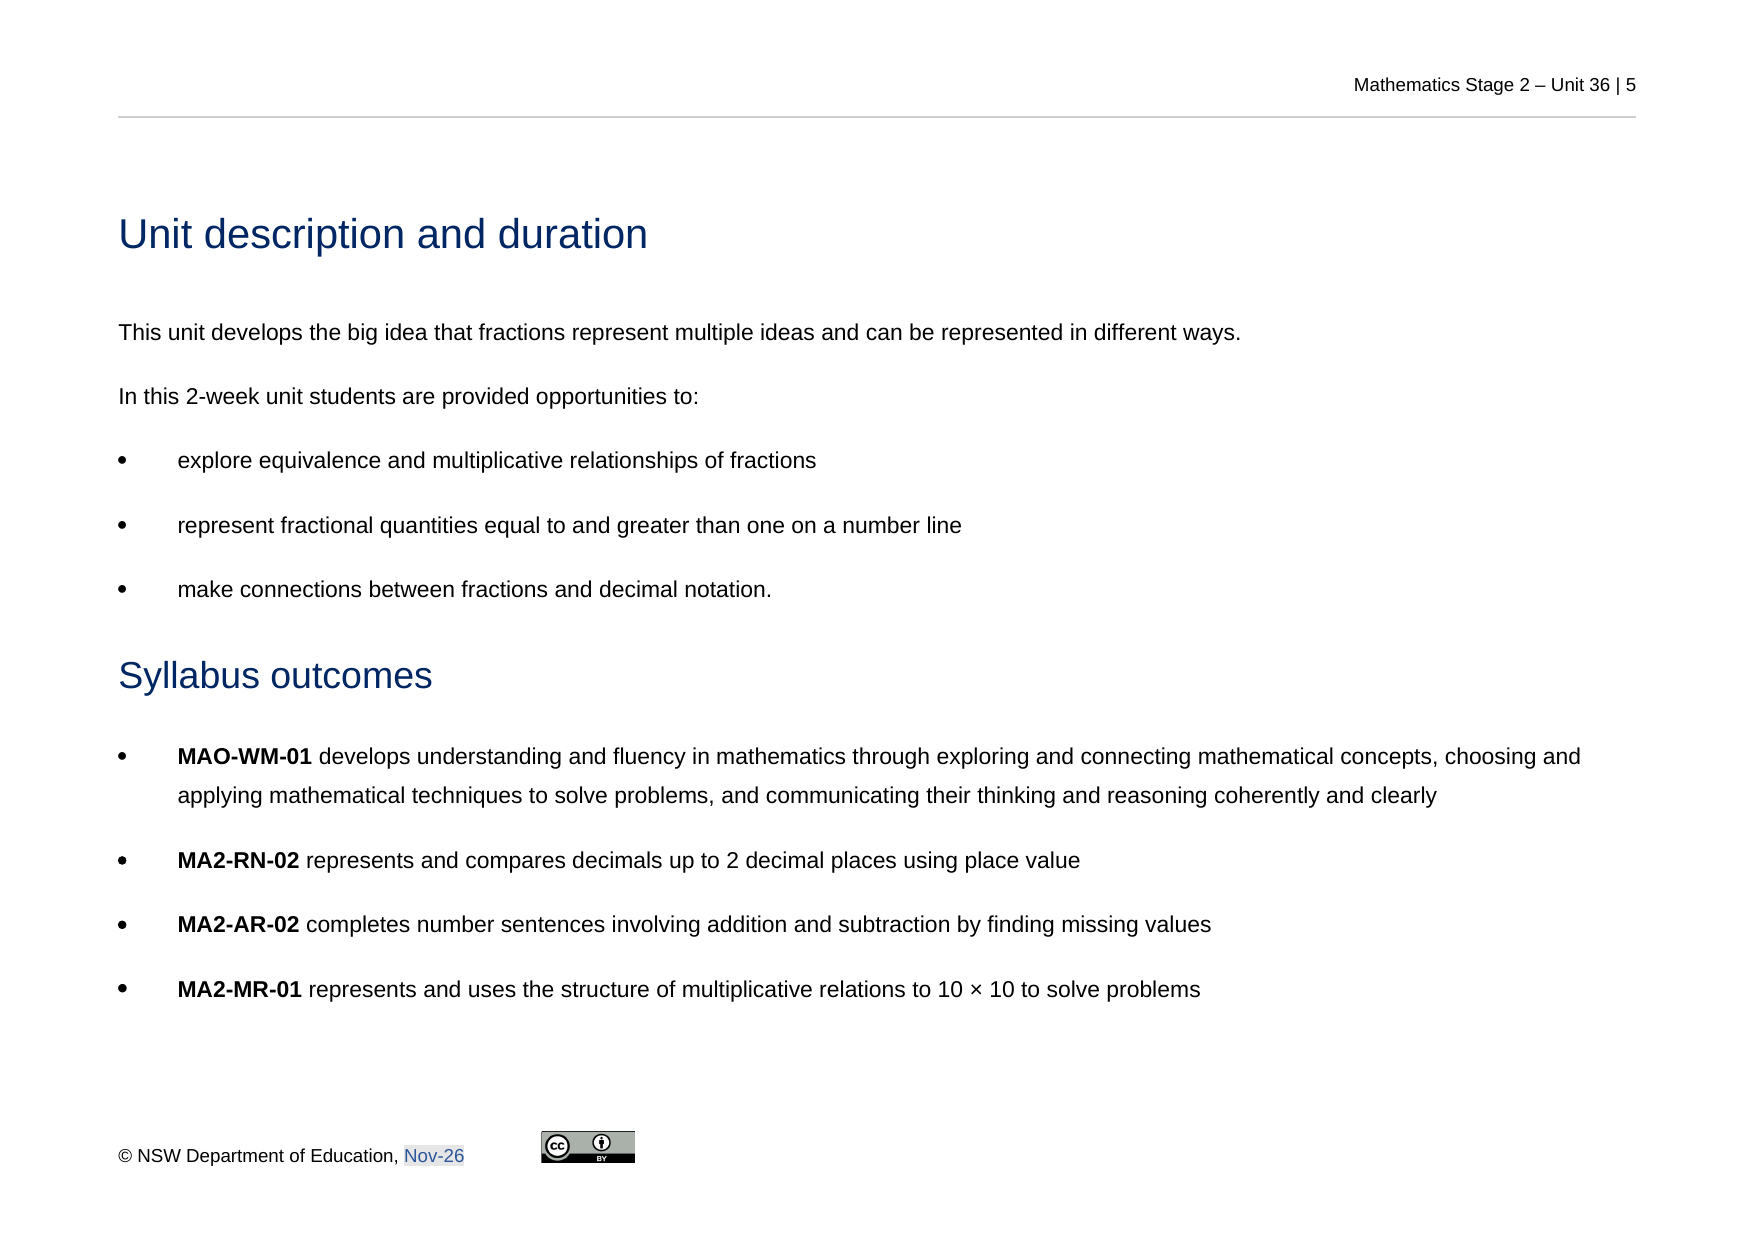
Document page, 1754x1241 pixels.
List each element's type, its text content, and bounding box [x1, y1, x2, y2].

list explore equivalence and multiplicative relationships of fractions [118, 447, 1636, 474]
list MAO-WM-01 develops understanding and fluency in mathematics through exploring and connecting mathematical concepts, choosing and applying mathematical techniques to solve problems, and communicating their thinking and reasoning coherently and clearly [118, 743, 1636, 809]
list MA2-AR-02 completes number sentences involving addition and subtraction by finding missing values [118, 911, 1636, 938]
list make connections between fractions and decimal notation. [118, 576, 1636, 603]
text This unit develops the big idea that fractions represent multiple ideas and can be represented in different ways. [118, 318, 1636, 345]
subtitle Unit description and duration [118, 209, 1636, 257]
list represent fractional quantities equal to and greater than one on a number line [118, 512, 1636, 538]
text In this 2-week unit students are provided opportunities to: [118, 383, 1636, 409]
subtitle Syllabus outcomes [118, 653, 1636, 696]
list MA2-MR-01 represents and uses the structure of multiplicative relations to 10 × 10 to solve problems [118, 976, 1636, 1003]
picture [541, 1131, 635, 1163]
list MA2-RN-02 represents and compares decimals up to 2 decimal places using place value [118, 847, 1636, 873]
